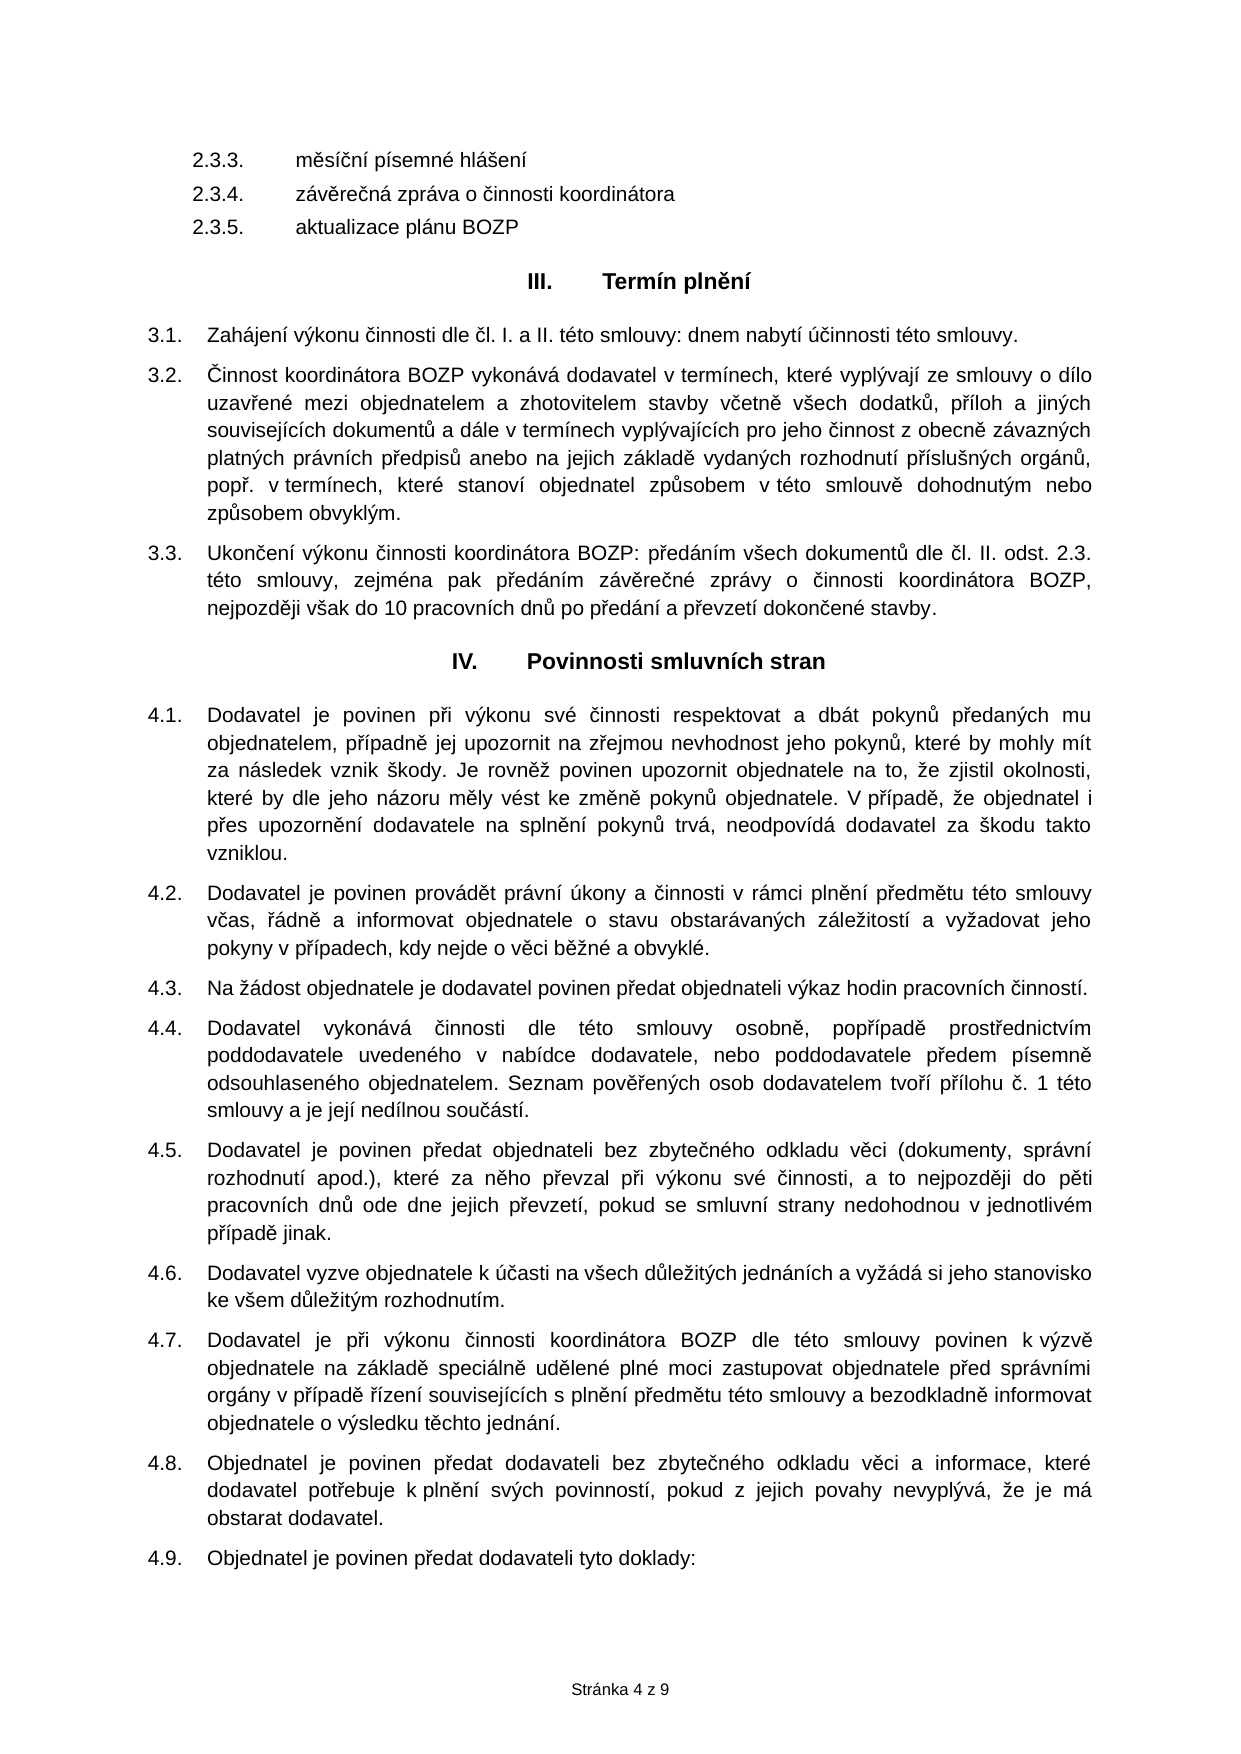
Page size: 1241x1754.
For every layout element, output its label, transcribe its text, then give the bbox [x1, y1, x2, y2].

list Dodavatel je povinen předat objednateli bez zbytečného odkladu věci (dokumenty, správní rozhodnutí apod.), které za něho převzal při výkonu své činnosti, a to nejpozději do pěti pracovních dnů ode dne jejich převzetí, pokud se smluvní strany nedohodnou v jednotlivém případě jinak. [148, 1138, 1092, 1244]
list Povinnosti smluvních stran [185, 648, 1092, 674]
list závěrečná zpráva o činnosti koordinátora [192, 181, 1092, 205]
list aktualizace plánu BOZP [192, 215, 1092, 239]
list Dodavatel vyzve objednatele k účasti na všech důležitých jednáních a vyžádá si jeho stanovisko ke všem důležitým rozhodnutím. [148, 1261, 1092, 1312]
list Dodavatel je povinen při výkonu své činnosti respektovat a dbát pokynů předaných mu objednatelem, případně jej upozornit na zřejmou nevhodnost jeho pokynů, které by mohly mít za následek vznik škody. Je rovněž povinen upozornit objednatele na to, že zjistil okolnosti, které by dle jeho názoru měly vést ke změně pokynů objednatele. V případě, že objednatel i přes upozornění dodavatele na splnění pokynů trvá, neodpovídá dodavatel za škodu takto vzniklou. [148, 703, 1092, 864]
list Dodavatel je povinen provádět právní úkony a činnosti v rámci plnění předmětu této smlouvy včas, řádně a informovat objednatele o stavu obstarávaných záležitostí a vyžadovat jeho pokyny v případech, kdy nejde o věci běžné a obvyklé. [148, 881, 1092, 959]
list Ukončení výkonu činnosti koordinátora BOZP: předáním všech dokumentů dle čl. II. odst. 2.3. této smlouvy, zejména pak předáním závěrečné zprávy o činnosti koordinátora BOZP, nejpozději však do 10 pracovních dnů po předání a převzetí dokončené stavby. [148, 540, 1092, 619]
list Dodavatel vykonává činnosti dle této smlouvy osobně, popřípadě prostřednictvím poddodavatele uvedeného v nabídce dodavatele, nebo poddodavatele předem písemně odsouhlaseného objednatelem. Seznam pověřených osob dodavatelem tvoří přílohu č. 1 této smlouvy a je její nedílnou součástí. [148, 1016, 1092, 1122]
list Objednatel je povinen předat dodavateli tyto doklady: [148, 1546, 1092, 1569]
list Na žádost objednatele je dodavatel povinen předat objednateli výkaz hodin pracovních činností. [148, 976, 1092, 999]
list Termín plnění [185, 268, 1092, 294]
list Zahájení výkonu činnosti dle čl. I. a II. této smlouvy: dnem nabytí účinnosti této smlouvy. [148, 323, 1092, 347]
list Činnost koordinátora BOZP vykonává dodavatel v termínech, které vyplývají ze smlouvy o dílo uzavřené mezi objednatelem a zhotovitelem stavby včetně všech dodatků, příloh a jiných souvisejících dokumentů a dále v termínech vyplývajících pro jeho činnost z obecně závazných platných právních předpisů anebo na jejich základě vydaných rozhodnutí příslušných orgánů, popř. v termínech, které stanoví objednatel způsobem v této smlouvě dohodnutým nebo způsobem obvyklým. [148, 363, 1092, 524]
list měsíční písemné hlášení [192, 148, 1092, 172]
list Dodavatel je při výkonu činnosti koordinátora BOZP dle této smlouvy povinen k výzvě objednatele na základě speciálně udělené plné moci zastupovat objednatele před správními orgány v případě řízení souvisejících s plnění předmětu této smlouvy a bezodkladně informovat objednatele o výsledku těchto jednání. [148, 1328, 1092, 1434]
list Objednatel je povinen předat dodavateli bez zbytečného odkladu věci a informace, které dodavatel potřebuje k plnění svých povinností, pokud z jejich povahy nevyplývá, že je má obstarat dodavatel. [148, 1451, 1092, 1529]
